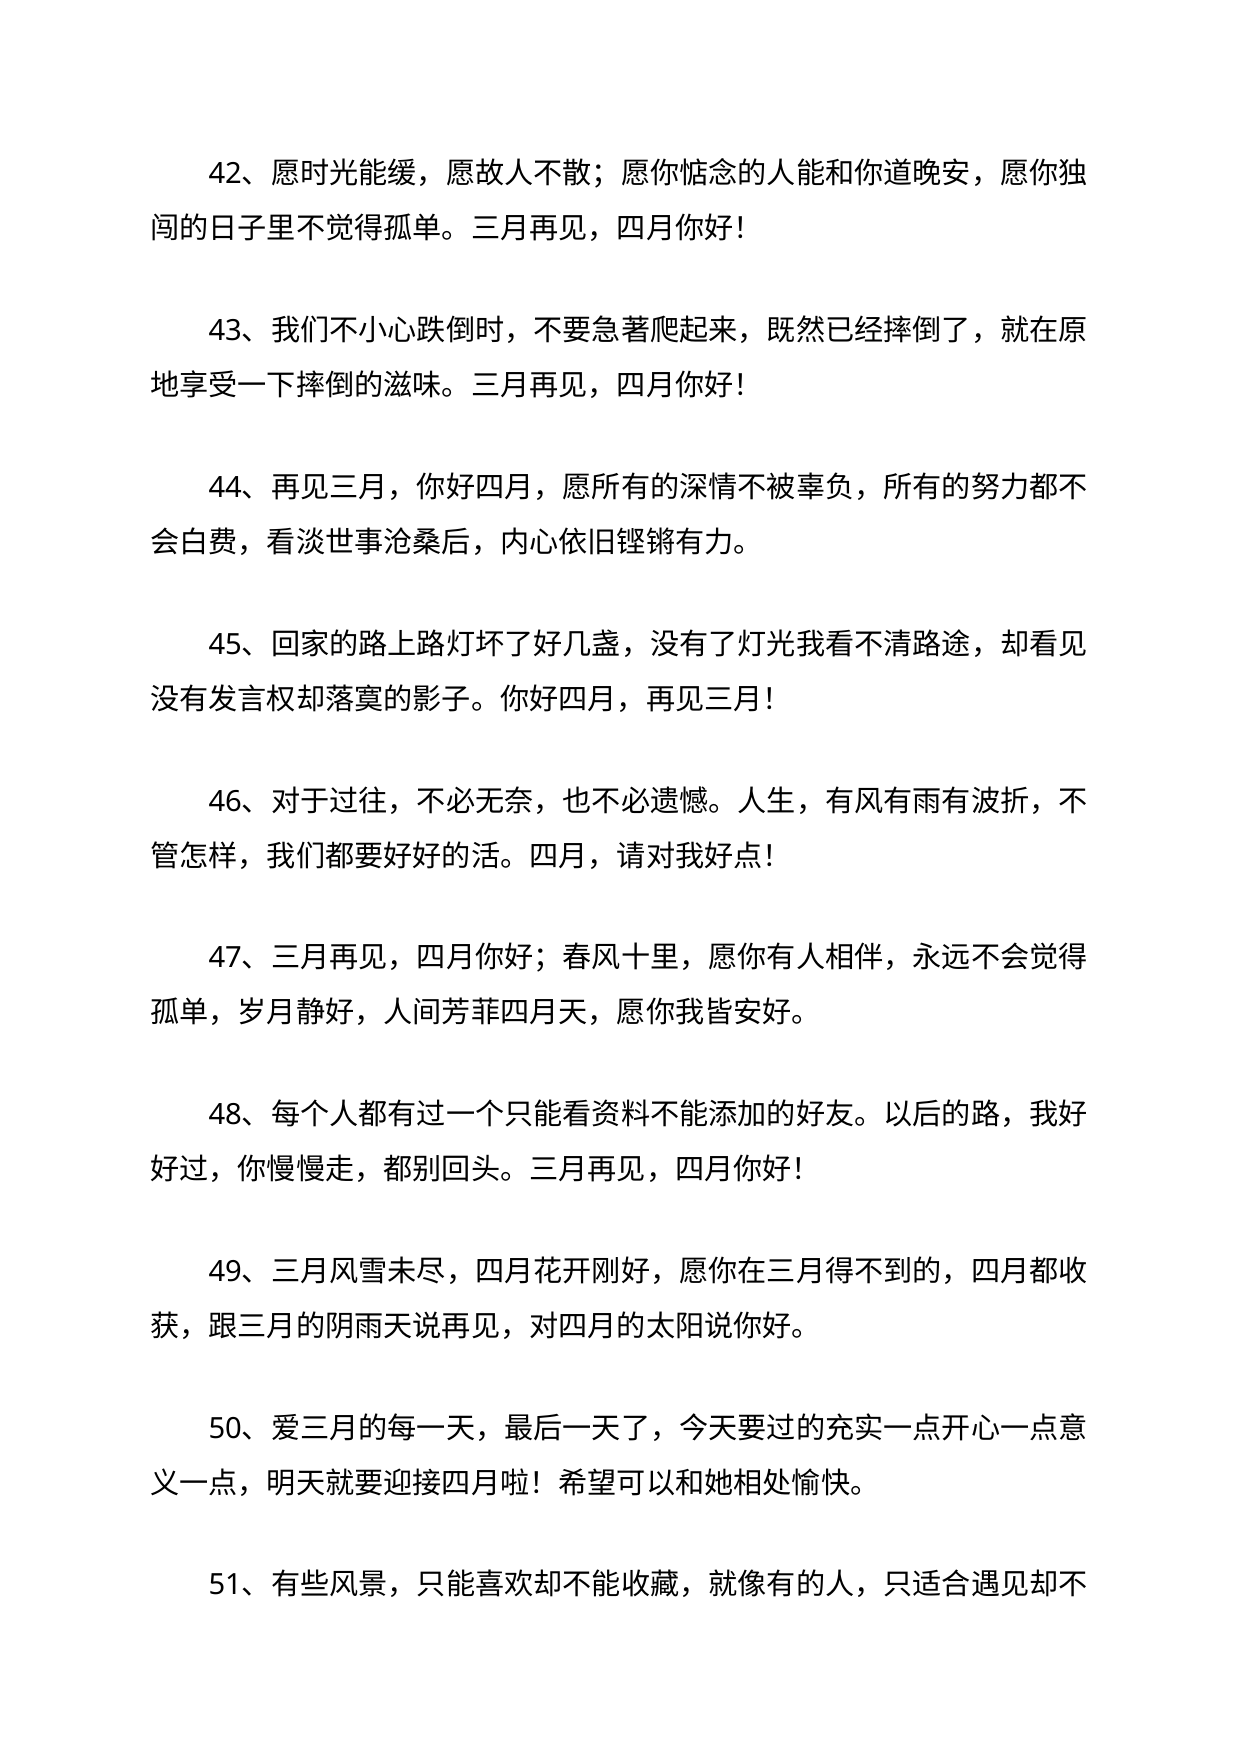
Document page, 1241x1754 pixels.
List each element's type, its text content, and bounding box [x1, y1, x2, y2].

text 49、三月风雪未尽，四月花开刚好，愿你在三月得不到的，四月都收获，跟三月的阴雨天说再见，对四月的太阳说你好。 [150, 1247, 1090, 1345]
text 48、每个人都有过一个只能看资料不能添加的好友。以后的路，我好好过，你慢慢走，都别回头。三月再见，四月你好！ [150, 1091, 1090, 1188]
text 47、三月再见，四月你好；春风十里，愿你有人相伴，永远不会觉得孤单，岁月静好，人间芳菲四月天，愿你我皆安好。 [150, 934, 1090, 1031]
text 44、再见三月，你好四月，愿所有的深情不被辜负，所有的努力都不会白费，看淡世事沧桑后，内心依旧铿锵有力。 [150, 463, 1090, 561]
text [150, 1561, 1090, 1603]
text 43、我们不小心跌倒时，不要急著爬起来，既然已经摔倒了，就在原地享受一下摔倒的滋味。三月再见，四月你好！ [150, 307, 1090, 404]
text 46、对于过往，不必无奈，也不必遗憾。人生，有风有雨有波折，不管怎样，我们都要好好的活。四月，请对我好点！ [150, 777, 1090, 874]
text 45、回家的路上路灯坏了好几盏，没有了灯光我看不清路途，却看见没有发言权却落寞的影子。你好四月，再见三月！ [150, 620, 1090, 718]
text 42、愿时光能缓，愿故人不散；愿你惦念的人能和你道晚安，愿你独闯的日子里不觉得孤单。三月再见，四月你好！ [150, 150, 1090, 247]
text 50、爱三月的每一天，最后一天了，今天要过的充实一点开心一点意义一点，明天就要迎接四月啦！希望可以和她相处愉快。 [150, 1404, 1090, 1501]
